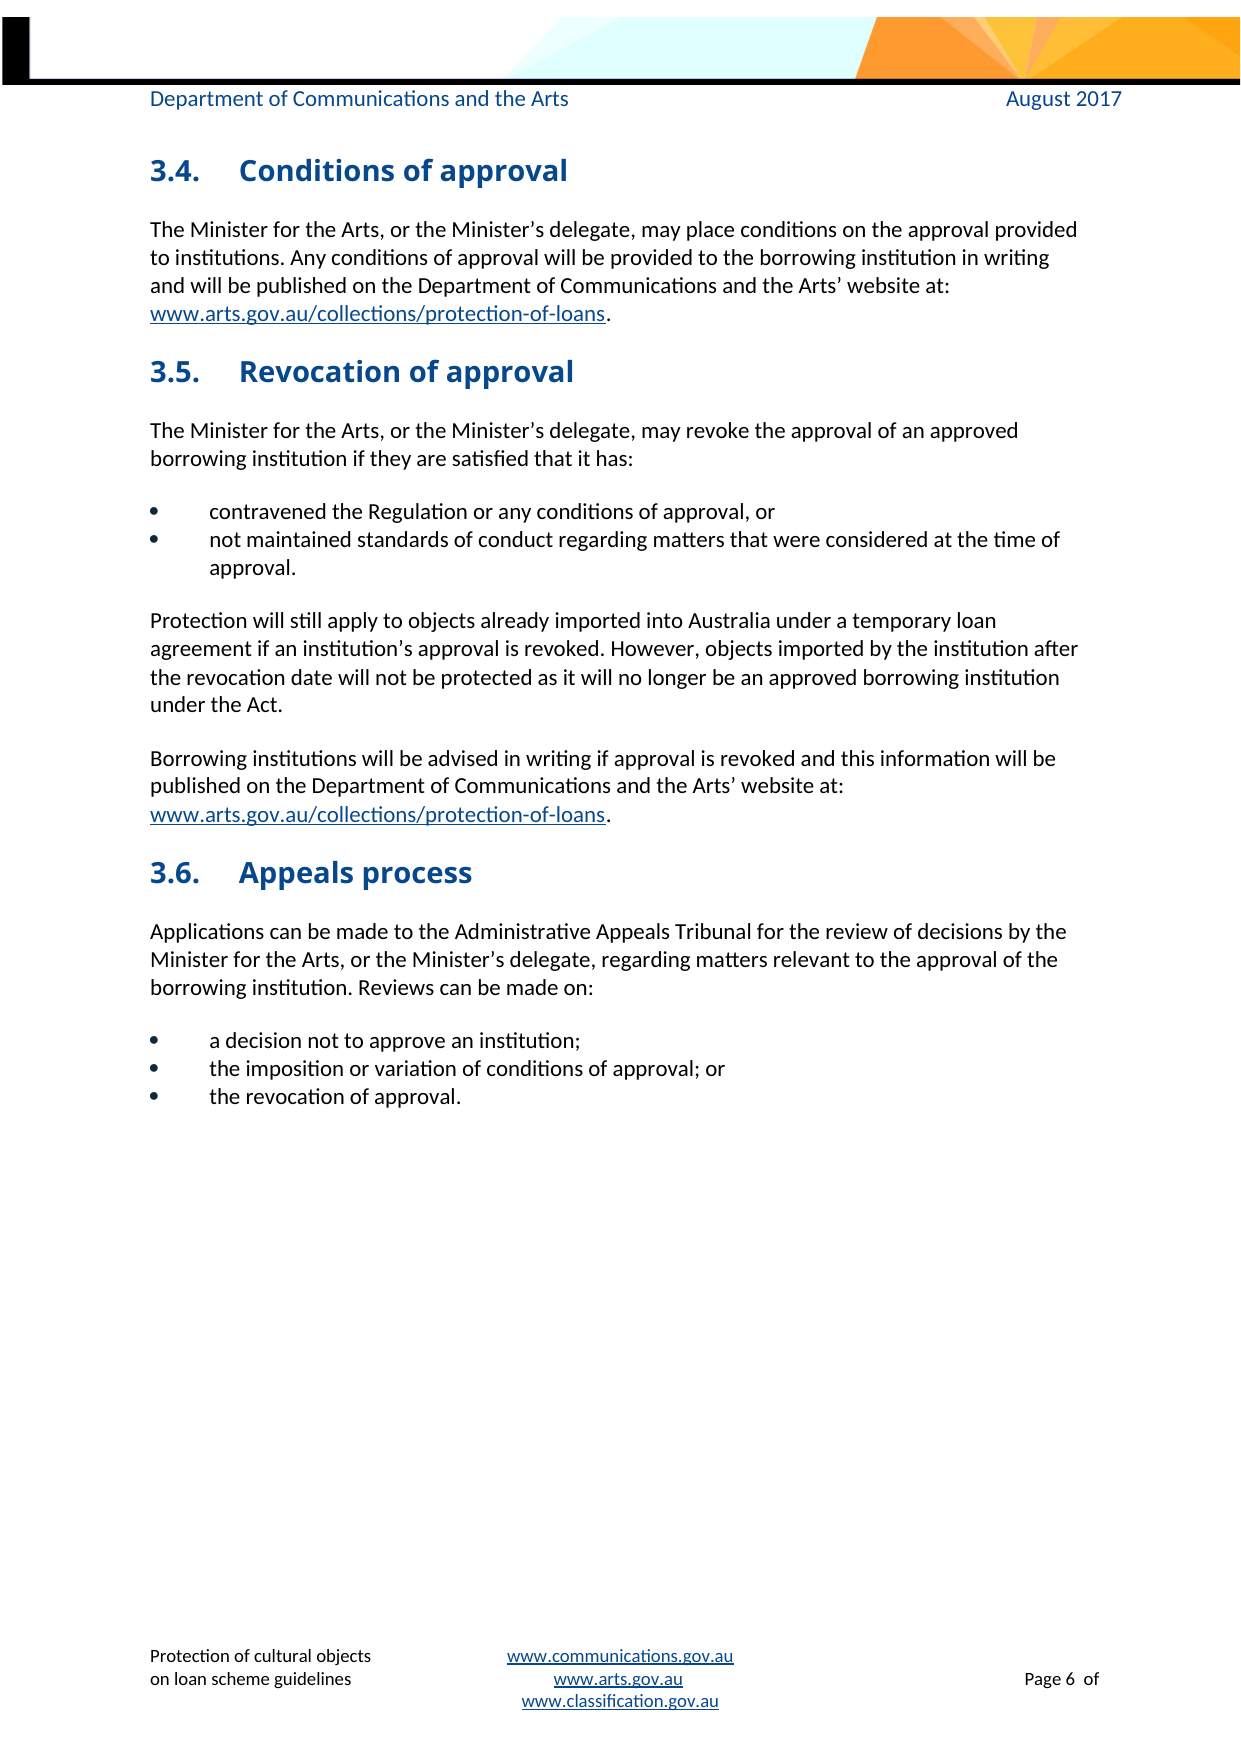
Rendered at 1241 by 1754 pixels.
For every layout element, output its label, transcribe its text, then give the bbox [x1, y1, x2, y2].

subtitle 3.6. Appeals process [150, 853, 1090, 892]
text Borrowing institutions will be advised in writing if approval is revoked and this information will be published on the Department of Communications and the Arts’ website at: www.arts.gov.au/collections/protection-of-loans. [150, 744, 1090, 828]
text The Minister for the Arts, or the Minister’s delegate, may revoke the approval of an approved borrowing institution if they are satisfied that it has: [150, 416, 1090, 472]
text contravened the Regulation or any conditions of approval, or [150, 497, 1090, 526]
text the revocation of approval. [150, 1082, 1090, 1111]
picture [2, 17, 1241, 85]
text Protection will still apply to objects already imported into Australia under a temporary loan agreement if an institution’s approval is revoked. However, objects imported by the institution after the revocation date will not be protected as it will no longer be an approved borrowing institution under the Act. [150, 607, 1090, 719]
text a decision not to approve an institution; [150, 1026, 1090, 1054]
text Applications can be made to the Administrative Appeals Tribunal for the review of decisions by the Minister for the Arts, or the Minister’s delegate, regarding matters relevant to the approval of the borrowing institution. Reviews can be made on: [150, 917, 1090, 1001]
subtitle 3.5. Revocation of approval [150, 352, 1090, 391]
text the imposition or variation of conditions of approval; or [150, 1054, 1090, 1082]
text not maintained standards of conduct regarding matters that were considered at the time of approval. [150, 526, 1090, 582]
text The Minister for the Arts, or the Minister’s delegate, may place conditions on the approval provided to institutions. Any conditions of approval will be provided to the borrowing institution in writing and will be published on the Department of Communications and the Arts’ website at: www.arts.gov.au/collections/protection-of-loans. [150, 215, 1090, 327]
subtitle 3.4. Conditions of approval [150, 150, 1090, 190]
